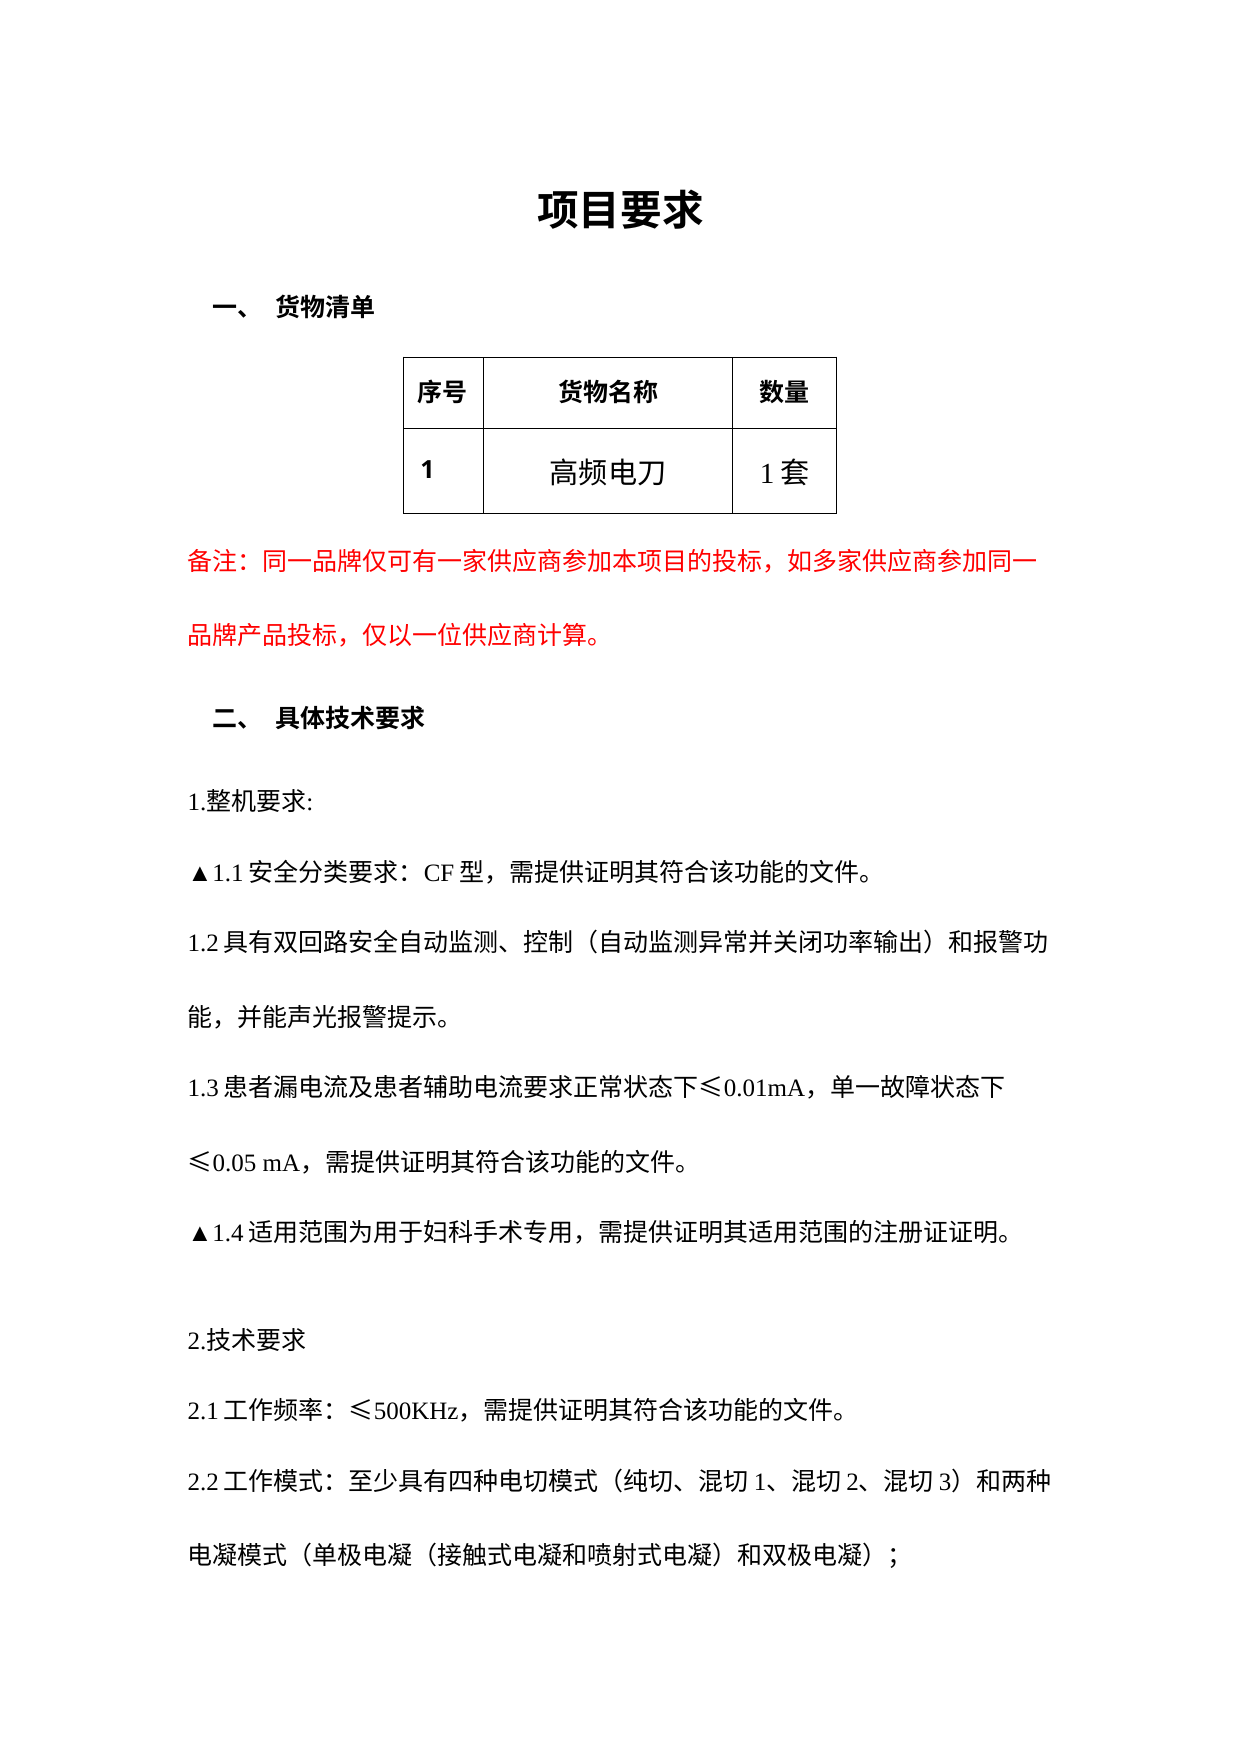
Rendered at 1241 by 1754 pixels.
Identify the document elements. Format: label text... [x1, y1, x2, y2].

table_header 序号 [404, 358, 483, 428]
text 备注：同一品牌仅可有一家供应商参加本项目的投标，如多家供应商参加同一品牌产品投标，仅以一位供应商计算。 [187, 527, 1053, 666]
subtitle 项目要求 [187, 174, 1053, 239]
text ▲1.4适用范围为用于妇科手术专用，需提供证明其适用范围的注册证证明。 [187, 1198, 1053, 1263]
text 2.1工作频率：≤500KHz，需提供证明其符合该功能的文件。 [187, 1376, 1053, 1441]
text 1.3患者漏电流及患者辅助电流要求正常状态下≤0.01mA，单一故障状态下≤0.05 mA，需提供证明其符合该功能的文件。 [187, 1053, 1053, 1193]
text ▲1.1安全分类要求：CF型，需提供证明其符合该功能的文件。 [187, 838, 1053, 903]
text 1.2具有双回路安全自动监测、控制（自动监测异常并关闭功率输出）和报警功能，并能声光报警提示。 [187, 908, 1053, 1048]
table_header 数量 [733, 358, 836, 428]
table_cell 高频电刀 [484, 429, 732, 513]
text 1.整机要求: [187, 767, 1053, 832]
text 2.2工作模式：至少具有四种电切模式（纯切、混切1、混切2、混切3）和两种电凝模式（单极电凝（接触式电凝和喷射式电凝）和双极电凝）； [187, 1447, 1053, 1586]
subtitle 货物清单 [213, 273, 1053, 338]
table_header 货物名称 [484, 358, 732, 428]
table_cell 1套 [733, 429, 836, 513]
table_cell [404, 429, 483, 513]
subtitle 具体技术要求 [213, 684, 1053, 749]
text 2.技术要求 [187, 1306, 1053, 1371]
